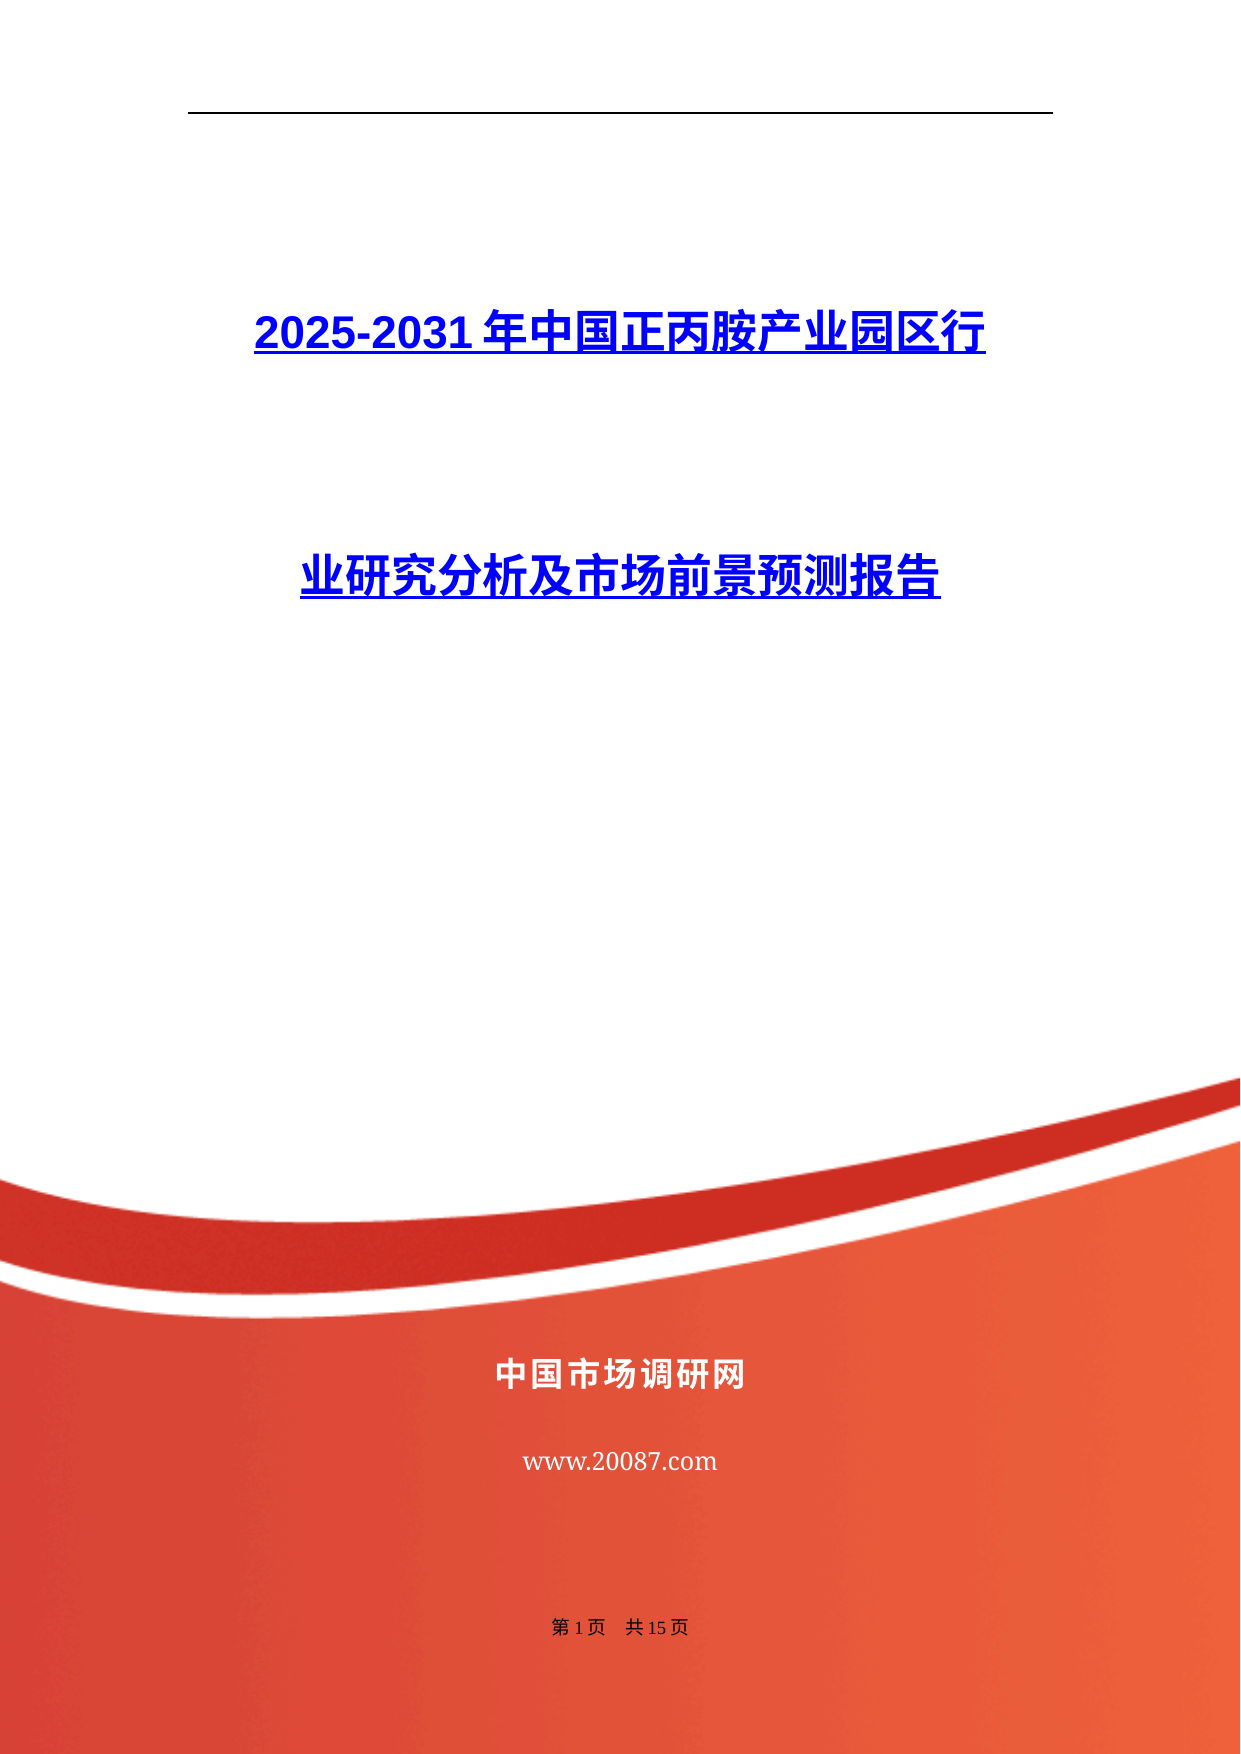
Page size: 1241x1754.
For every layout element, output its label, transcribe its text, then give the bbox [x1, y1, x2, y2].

subtitle 中国市场调研网 [187, 1339, 1053, 1404]
text www.20087.com [187, 1428, 1053, 1493]
table_header 2025-2031年中国正丙胺产业园区行业研究分析及市场前景预测报告 [188, 207, 1053, 773]
picture [0, 1006, 1241, 1754]
